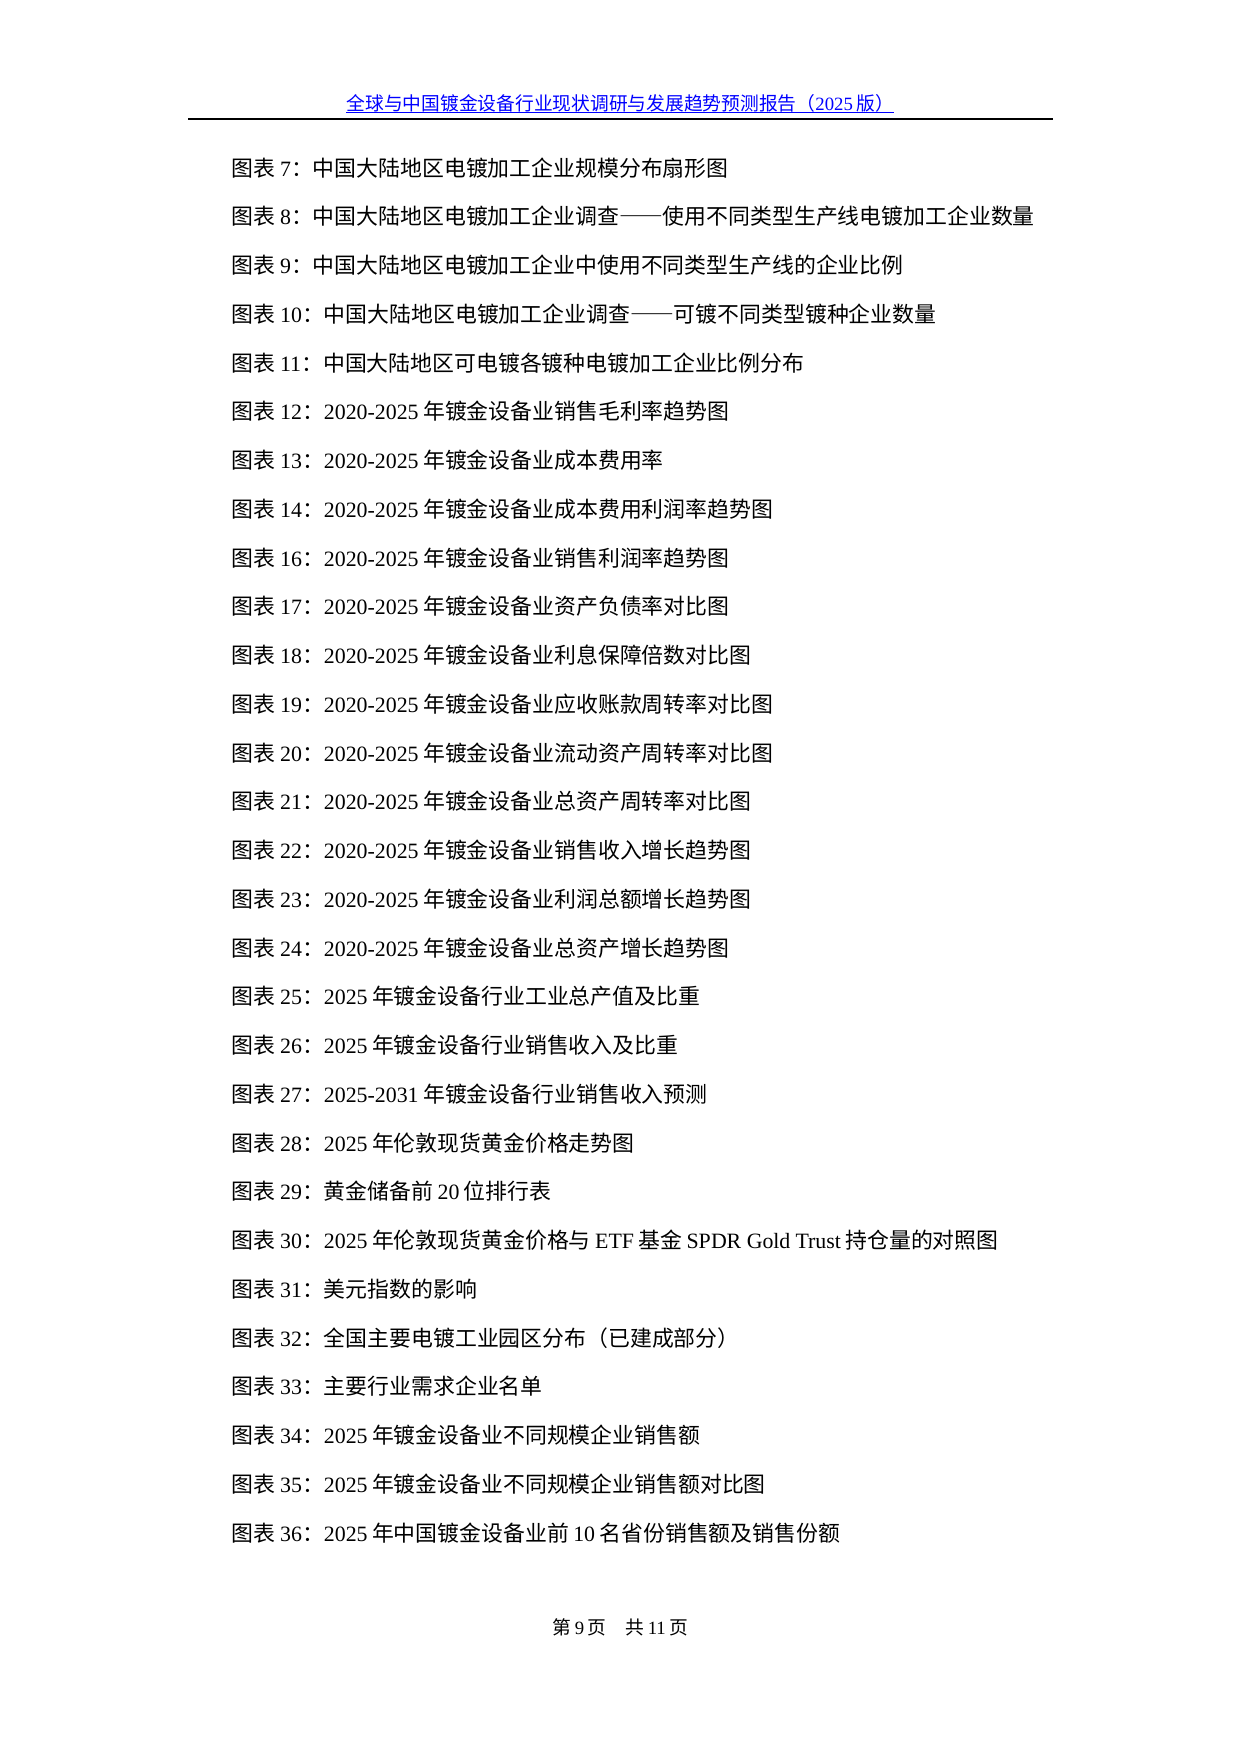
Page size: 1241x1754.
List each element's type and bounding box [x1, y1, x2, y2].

text [187, 150, 1053, 1548]
